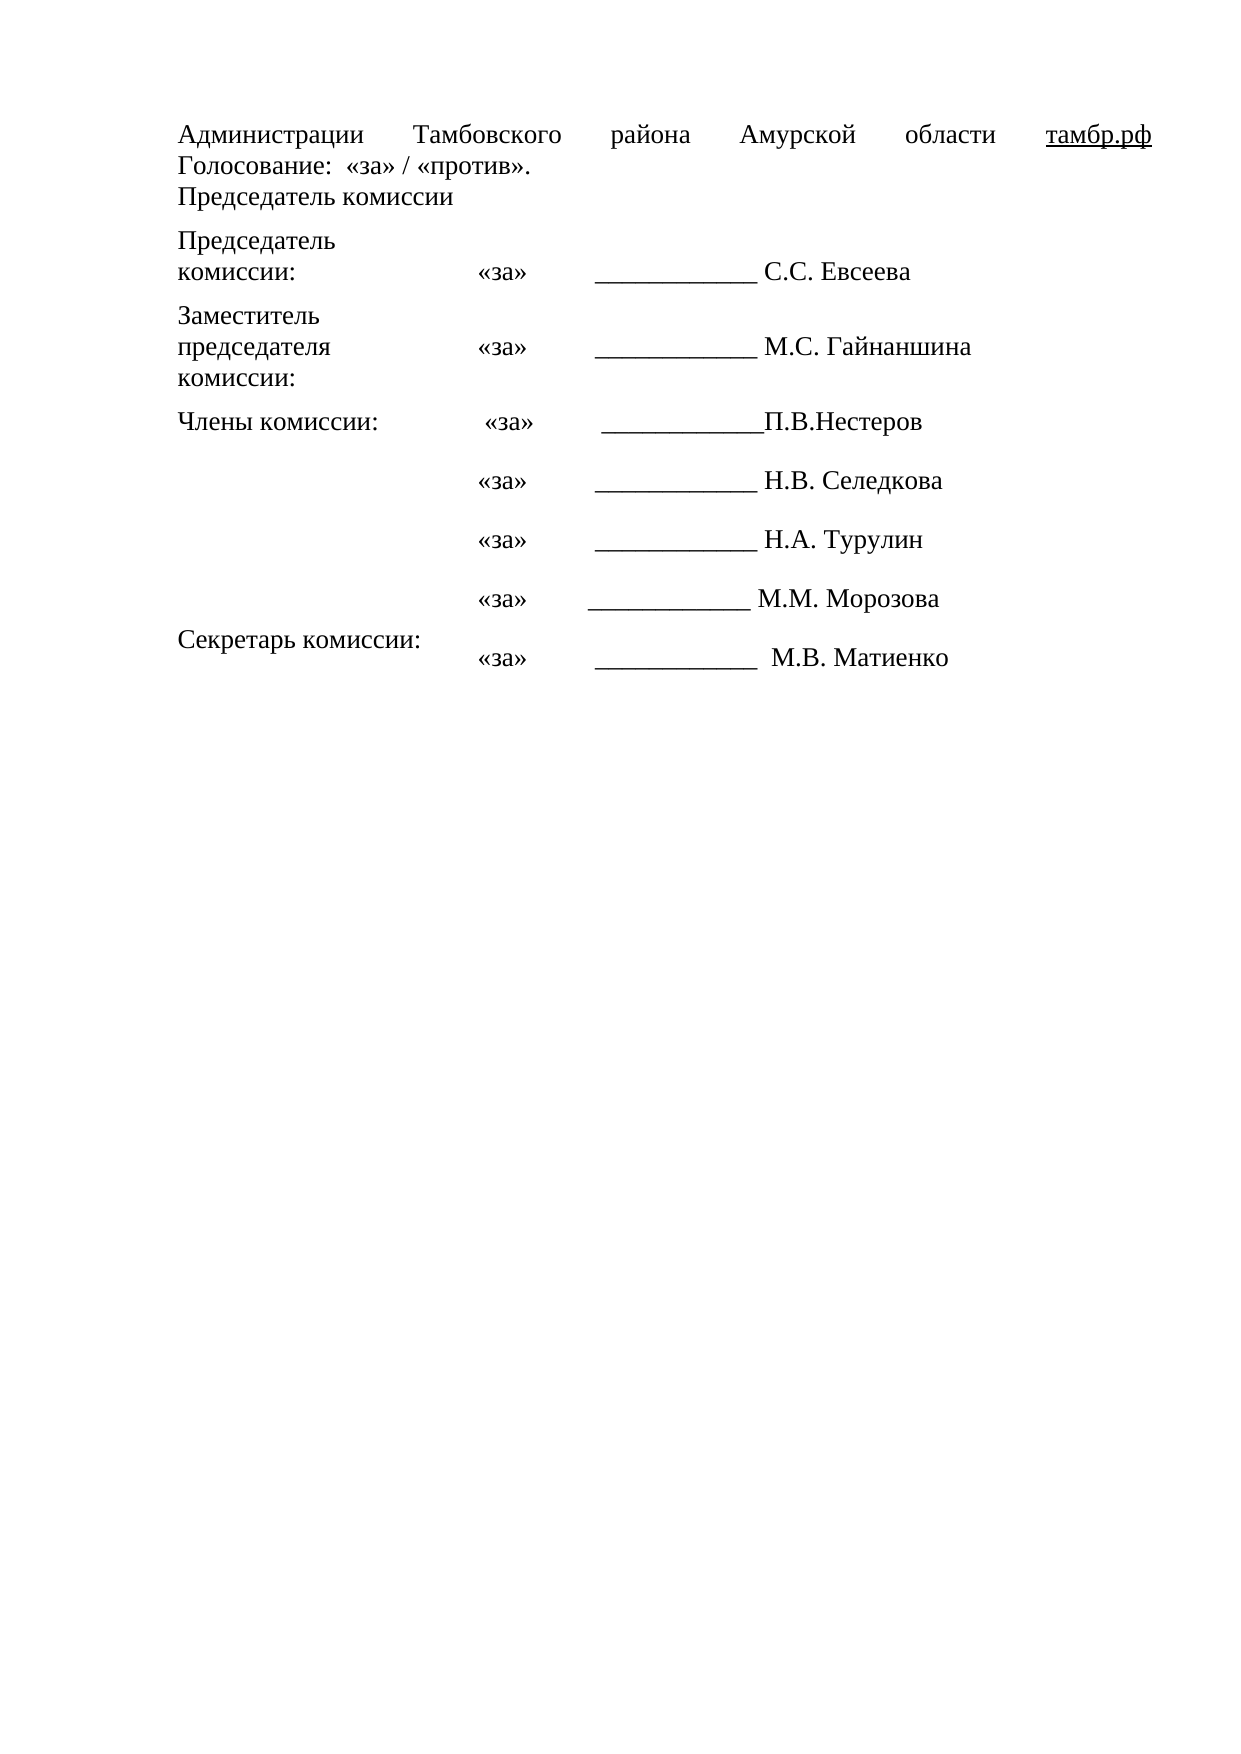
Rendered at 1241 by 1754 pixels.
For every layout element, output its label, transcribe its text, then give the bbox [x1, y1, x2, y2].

table_header Председатель комиссии Председатель комиссии: Заместитель председателя комиссии: [166, 180, 466, 405]
table_header «за» ____________ С.С. Евсеева «за» ____________ М.С. Гайнаншина [466, 180, 1161, 405]
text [177, 118, 1152, 180]
table_cell Члены комиссии: Секретарь комиссии: [166, 405, 466, 699]
table_cell «за» ____________П.В.Нестеров «за» ____________ Н.В. Селедкова «за» ____________ Н.А. Турулин «за» ____________ М.М. Морозова «за» ____________ М.В. Матиенко [466, 405, 1161, 699]
